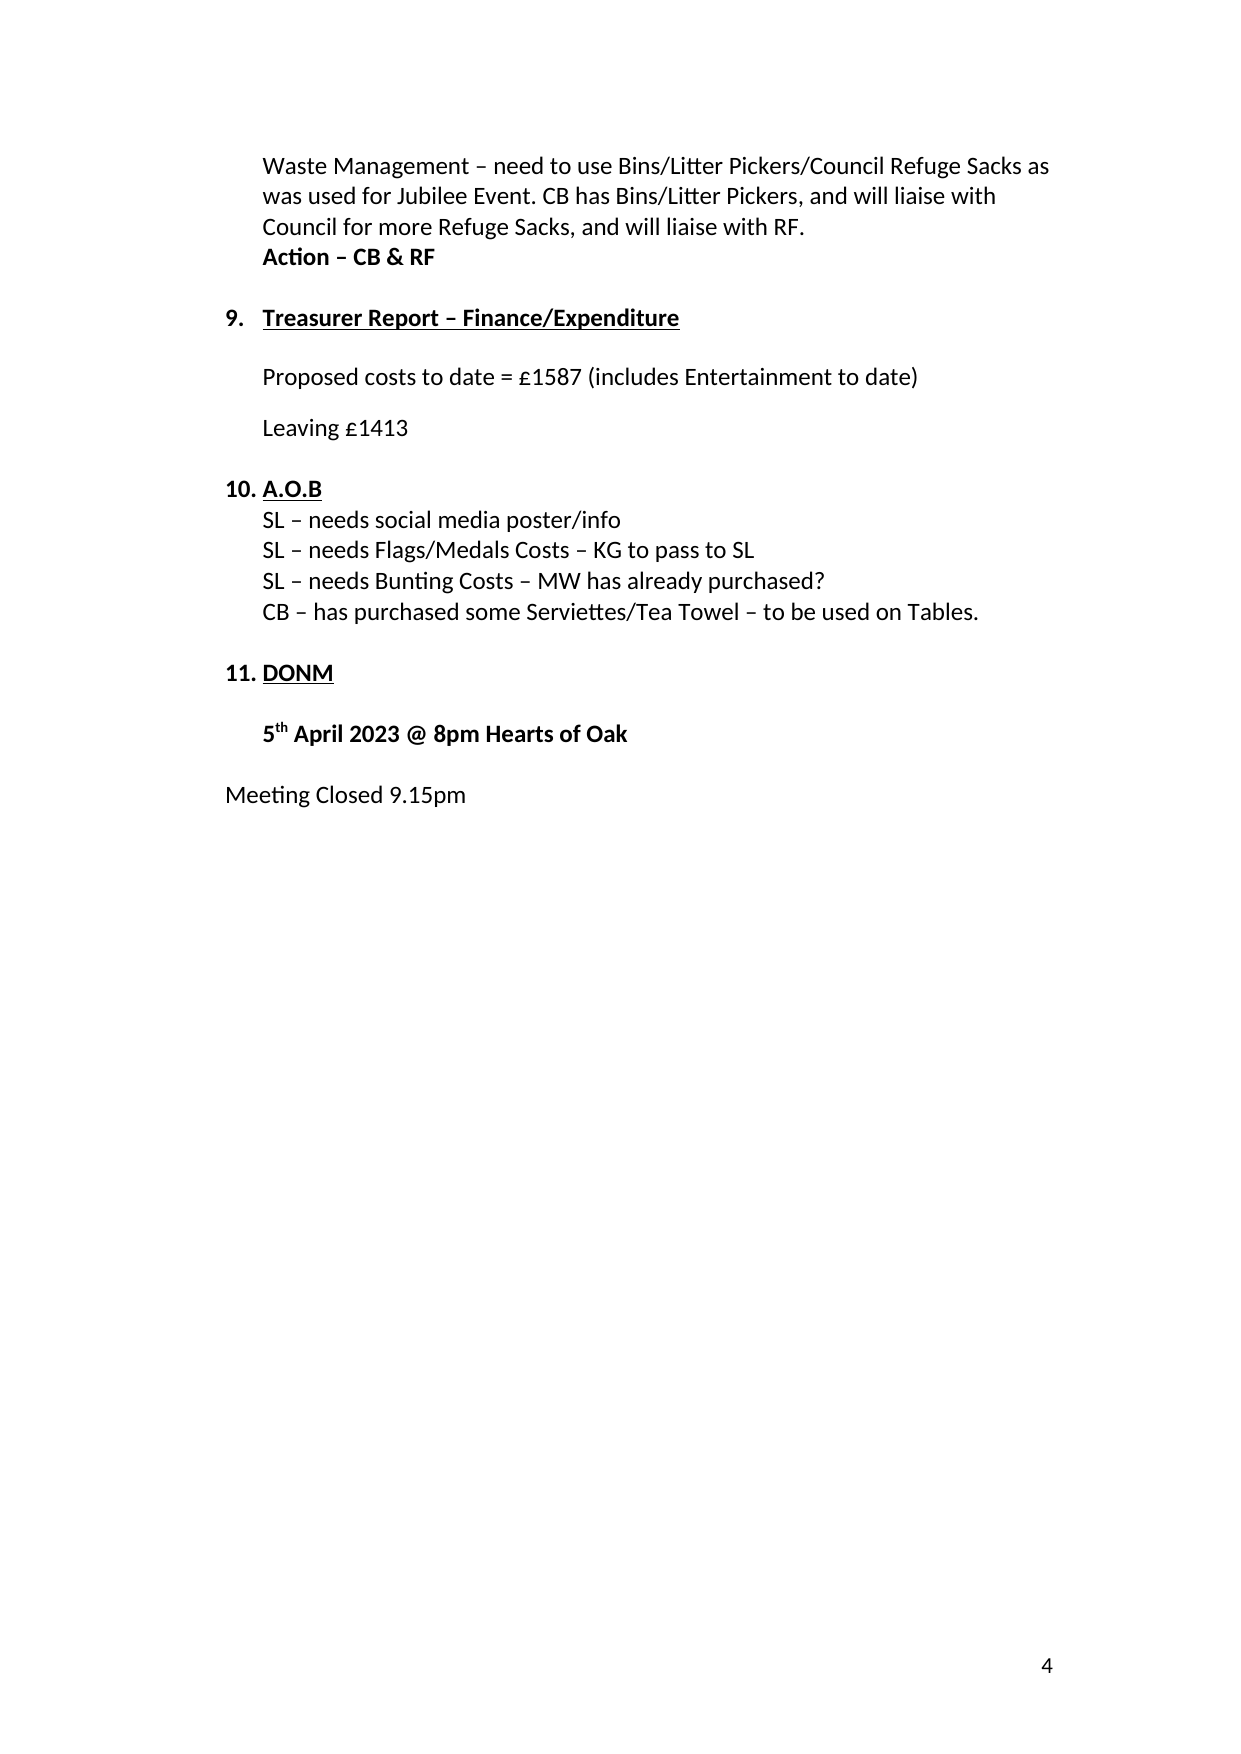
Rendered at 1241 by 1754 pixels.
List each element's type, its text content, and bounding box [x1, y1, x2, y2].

text 5th April 2023 @ 8pm Hearts of Oak [225, 718, 1053, 748]
list A.O.B [225, 473, 1053, 504]
list Treasurer Report – Finance/Expenditure [225, 303, 1053, 333]
text Waste Management – need to use Bins/Litter Pickers/Council Refuge Sacks as was used for Jubilee Event. CB has Bins/Litter Pickers, and will liaise with Council for more Refuge Sacks, and will liaise with RF. [225, 150, 1053, 242]
subtitle Leaving £1413 [187, 412, 1053, 443]
text Proposed costs to date = £1587 (includes Entertainment to date) [187, 361, 1053, 392]
text SL – needs social media poster/info [187, 504, 1053, 534]
text CB – has purchased some Serviettes/Tea Towel – to be used on Tables. [187, 596, 1053, 626]
text Meeting Closed 9.15pm [225, 779, 1053, 809]
list DONM [225, 657, 1053, 687]
text SL – needs Bunting Costs – MW has already purchased? [187, 565, 1053, 596]
text Action – CB & RF [225, 242, 1053, 272]
text SL – needs Flags/Medals Costs – KG to pass to SL [187, 534, 1053, 565]
